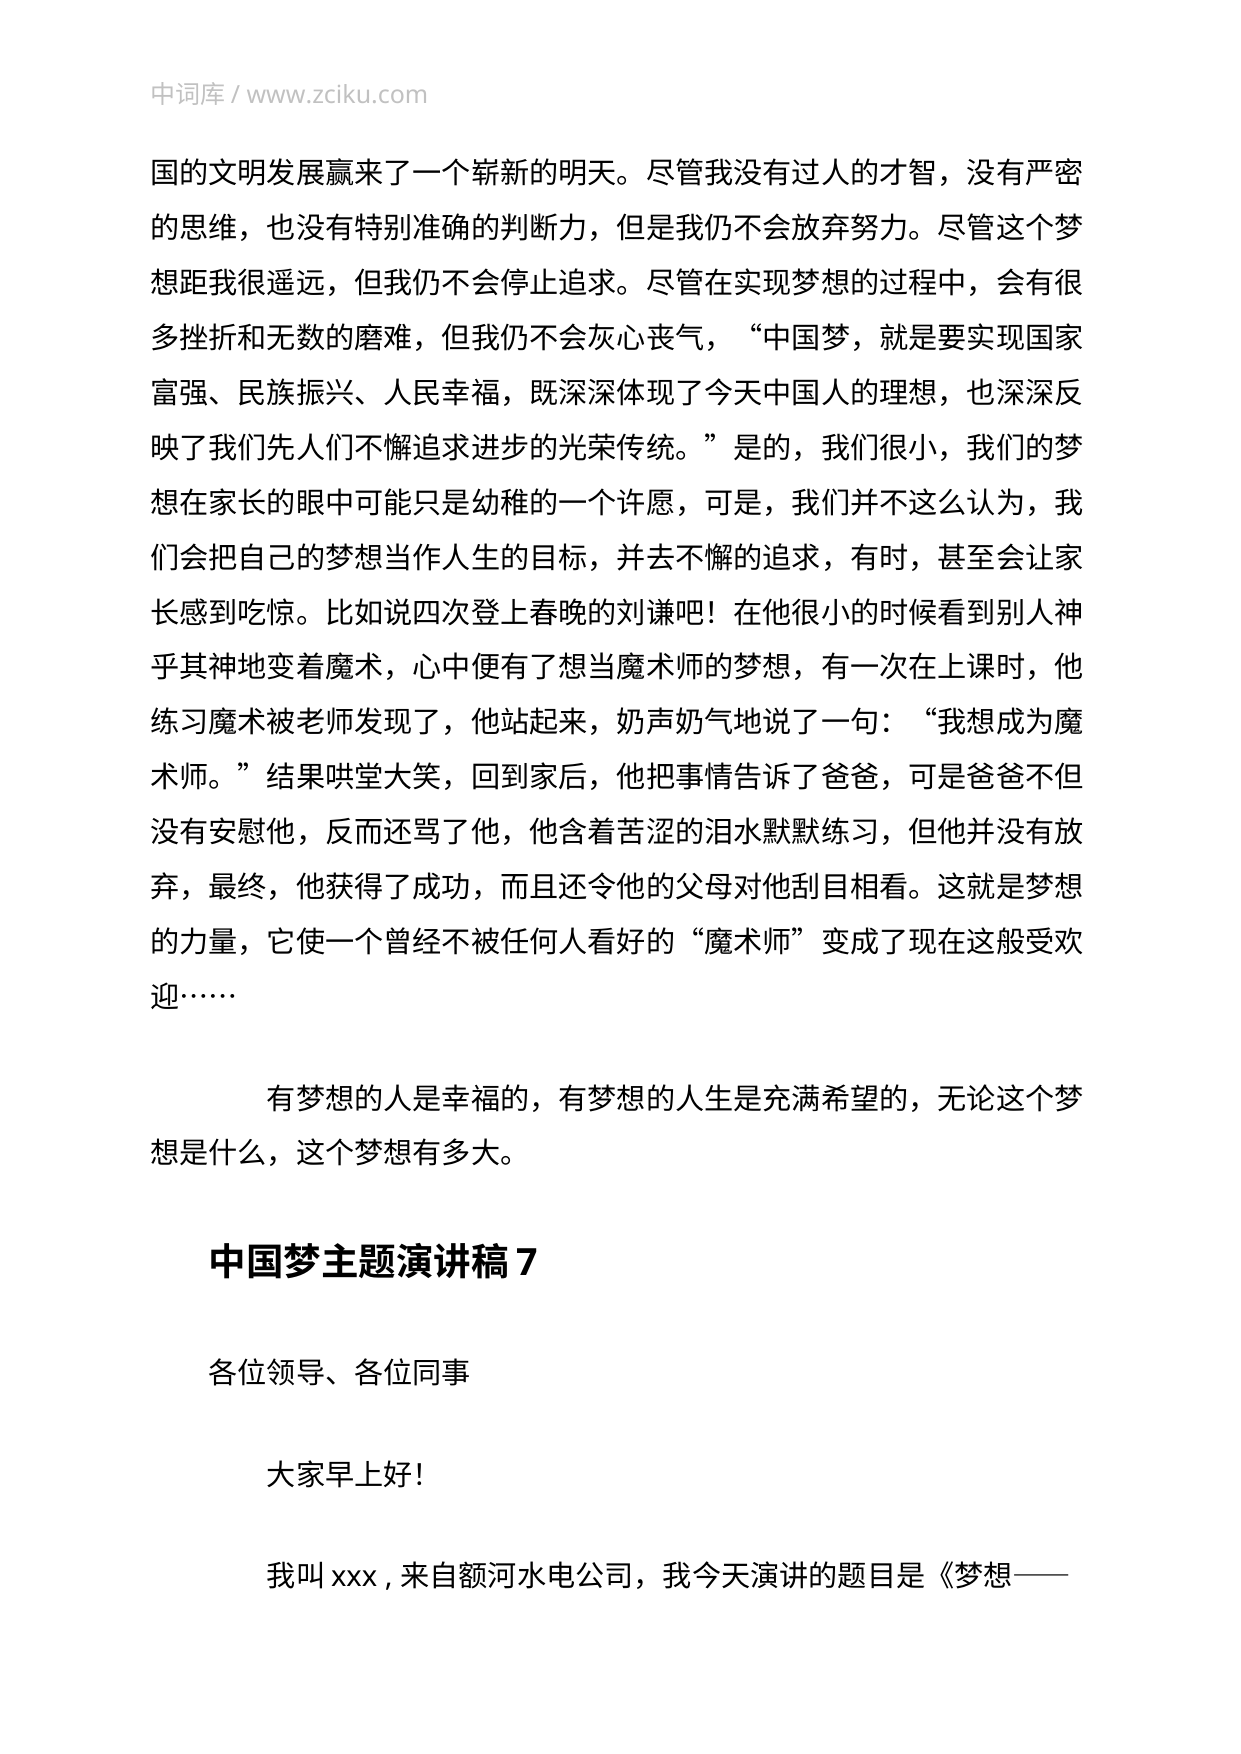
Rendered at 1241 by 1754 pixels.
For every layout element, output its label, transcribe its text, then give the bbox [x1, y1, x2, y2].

text 中国梦主题演讲稿7 [150, 1232, 1090, 1286]
text 各位领导、各位同事 [150, 1349, 1090, 1392]
text 大家早上好！ [150, 1451, 1090, 1493]
text 有梦想的人是幸福的，有梦想的人生是充满希望的，无论这个梦想是什么，这个梦想有多大。 [150, 1075, 1090, 1172]
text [150, 1553, 1090, 1595]
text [150, 150, 1090, 1016]
